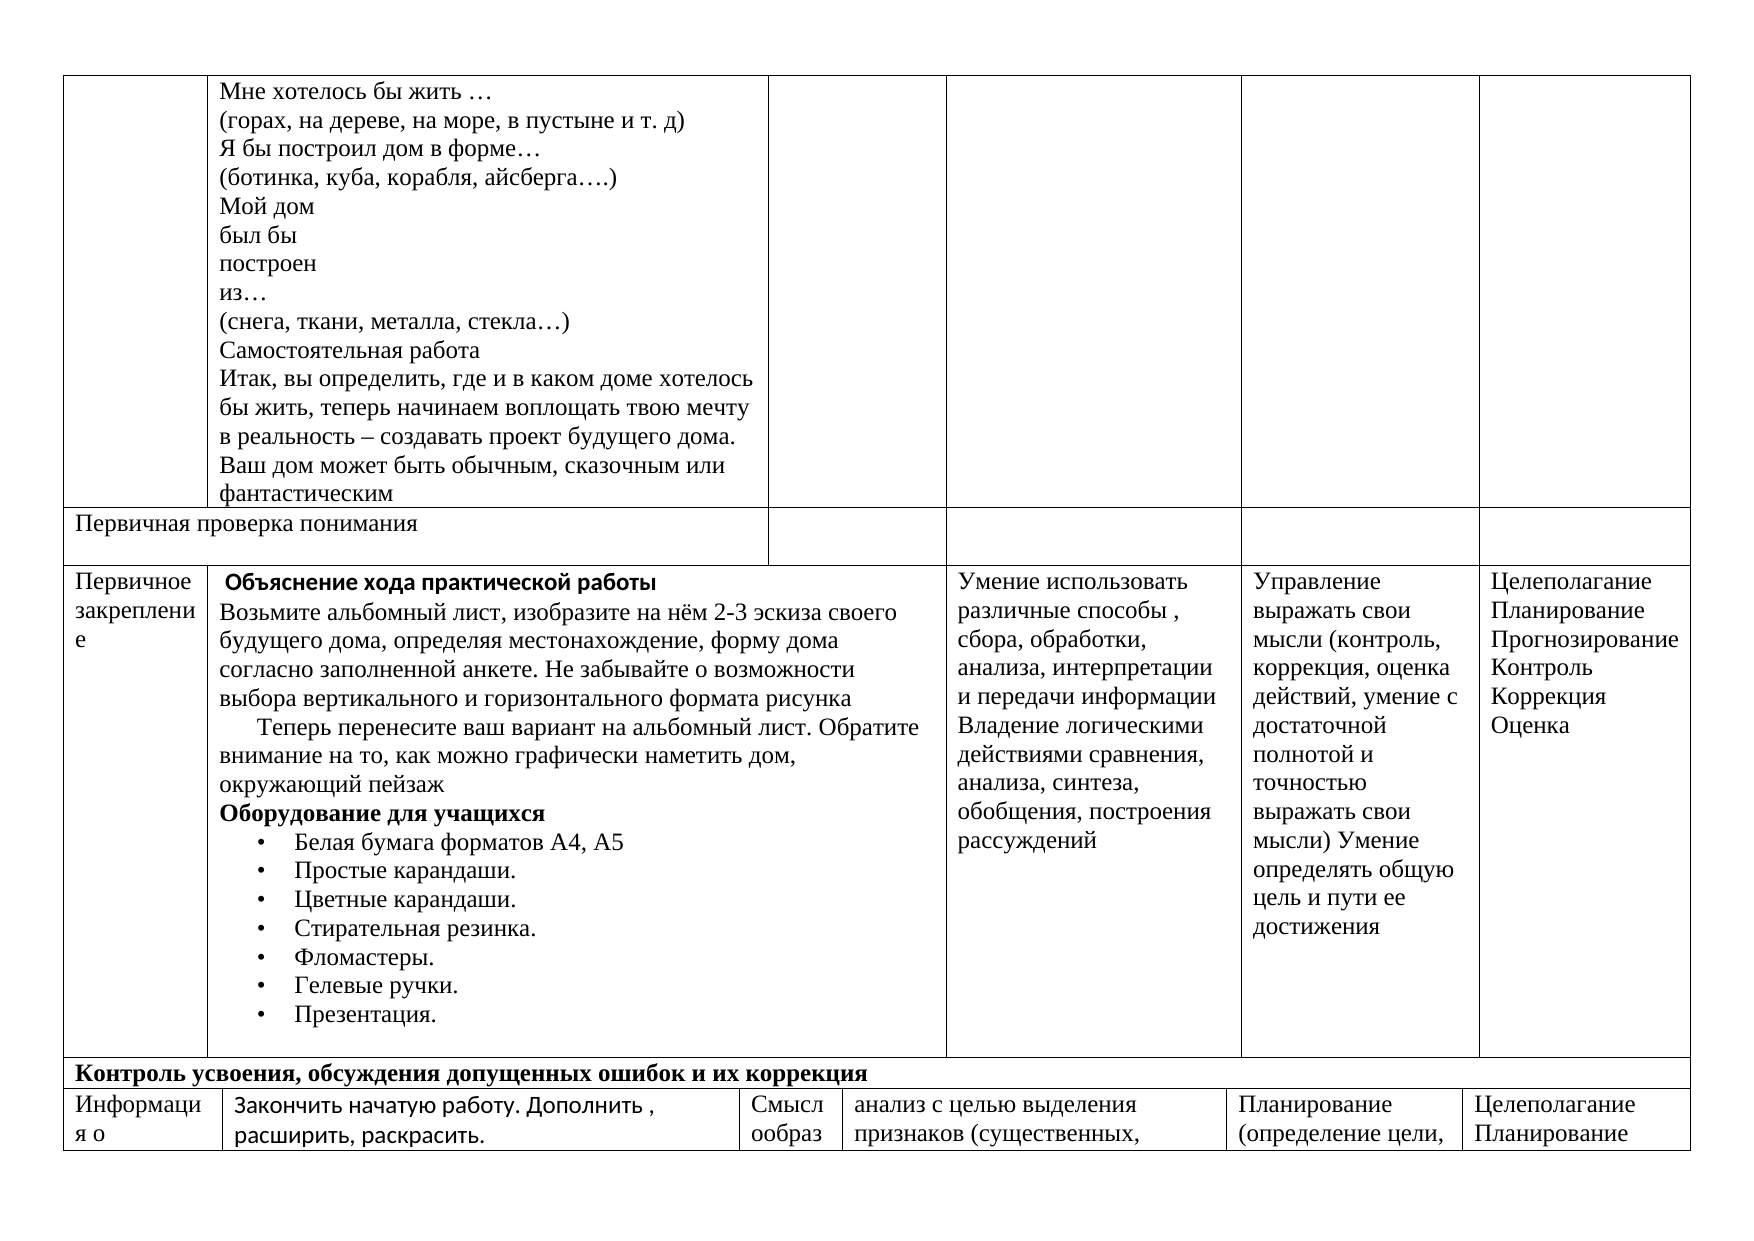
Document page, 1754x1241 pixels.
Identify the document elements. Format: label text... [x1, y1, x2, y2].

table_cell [1480, 76, 1690, 507]
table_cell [1463, 1089, 1690, 1150]
table_cell [1242, 508, 1479, 565]
table_cell Объяснение хода практической работы Возьмите альбомный лист, изобразите на нём 2-3 эскиза своего будущего дома, определяя местонахождение, форму дома согласно заполненной анкете. Не забывайте о возможности выбора вертикального и горизонтального формата рисунка Теперь перенесите ваш вариант на альбомный лист. Обратите внимание на то, как можно графически наметить дом, окружающий пейзаж Оборудование для учащихся Белая бумага форматов А4, А5 Простые карандаши. Цветные карандаши. Стирательная резинка. Фломастеры. Гелевые ручки. Презентация. [208, 566, 946, 1057]
table_cell Первичная проверка понимания [64, 508, 768, 565]
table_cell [223, 1089, 739, 1150]
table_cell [947, 76, 1241, 507]
table_cell Управление выражать свои мысли (контроль, коррекция, оценка действий, умение с достаточной полнотой и точностью выражать свои мысли) Умение определять общую цель и пути ее достижения [1242, 566, 1479, 1057]
table_cell Первичное закрепление [64, 566, 207, 1057]
table_cell [947, 508, 1241, 565]
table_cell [1242, 76, 1479, 507]
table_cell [208, 76, 768, 507]
table_cell Смыслообразования [740, 1089, 842, 1150]
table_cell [843, 1089, 1226, 1150]
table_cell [1227, 1089, 1462, 1150]
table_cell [769, 76, 946, 507]
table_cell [64, 1089, 222, 1150]
table_cell Контроль усвоения, обсуждения допущенных ошибок и их коррекция [64, 1058, 1690, 1088]
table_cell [64, 76, 207, 507]
table_cell Умение использовать различные способы , сбора, обработки, анализа, интерпретации и передачи информации Владение логическими действиями сравнения, анализа, синтеза, обобщения, построения рассуждений [947, 566, 1241, 1057]
table_cell [769, 508, 946, 565]
table_cell Целеполагание Планирование Прогнозирование Контроль Коррекция Оценка [1480, 566, 1690, 1057]
table_cell [1480, 508, 1690, 565]
